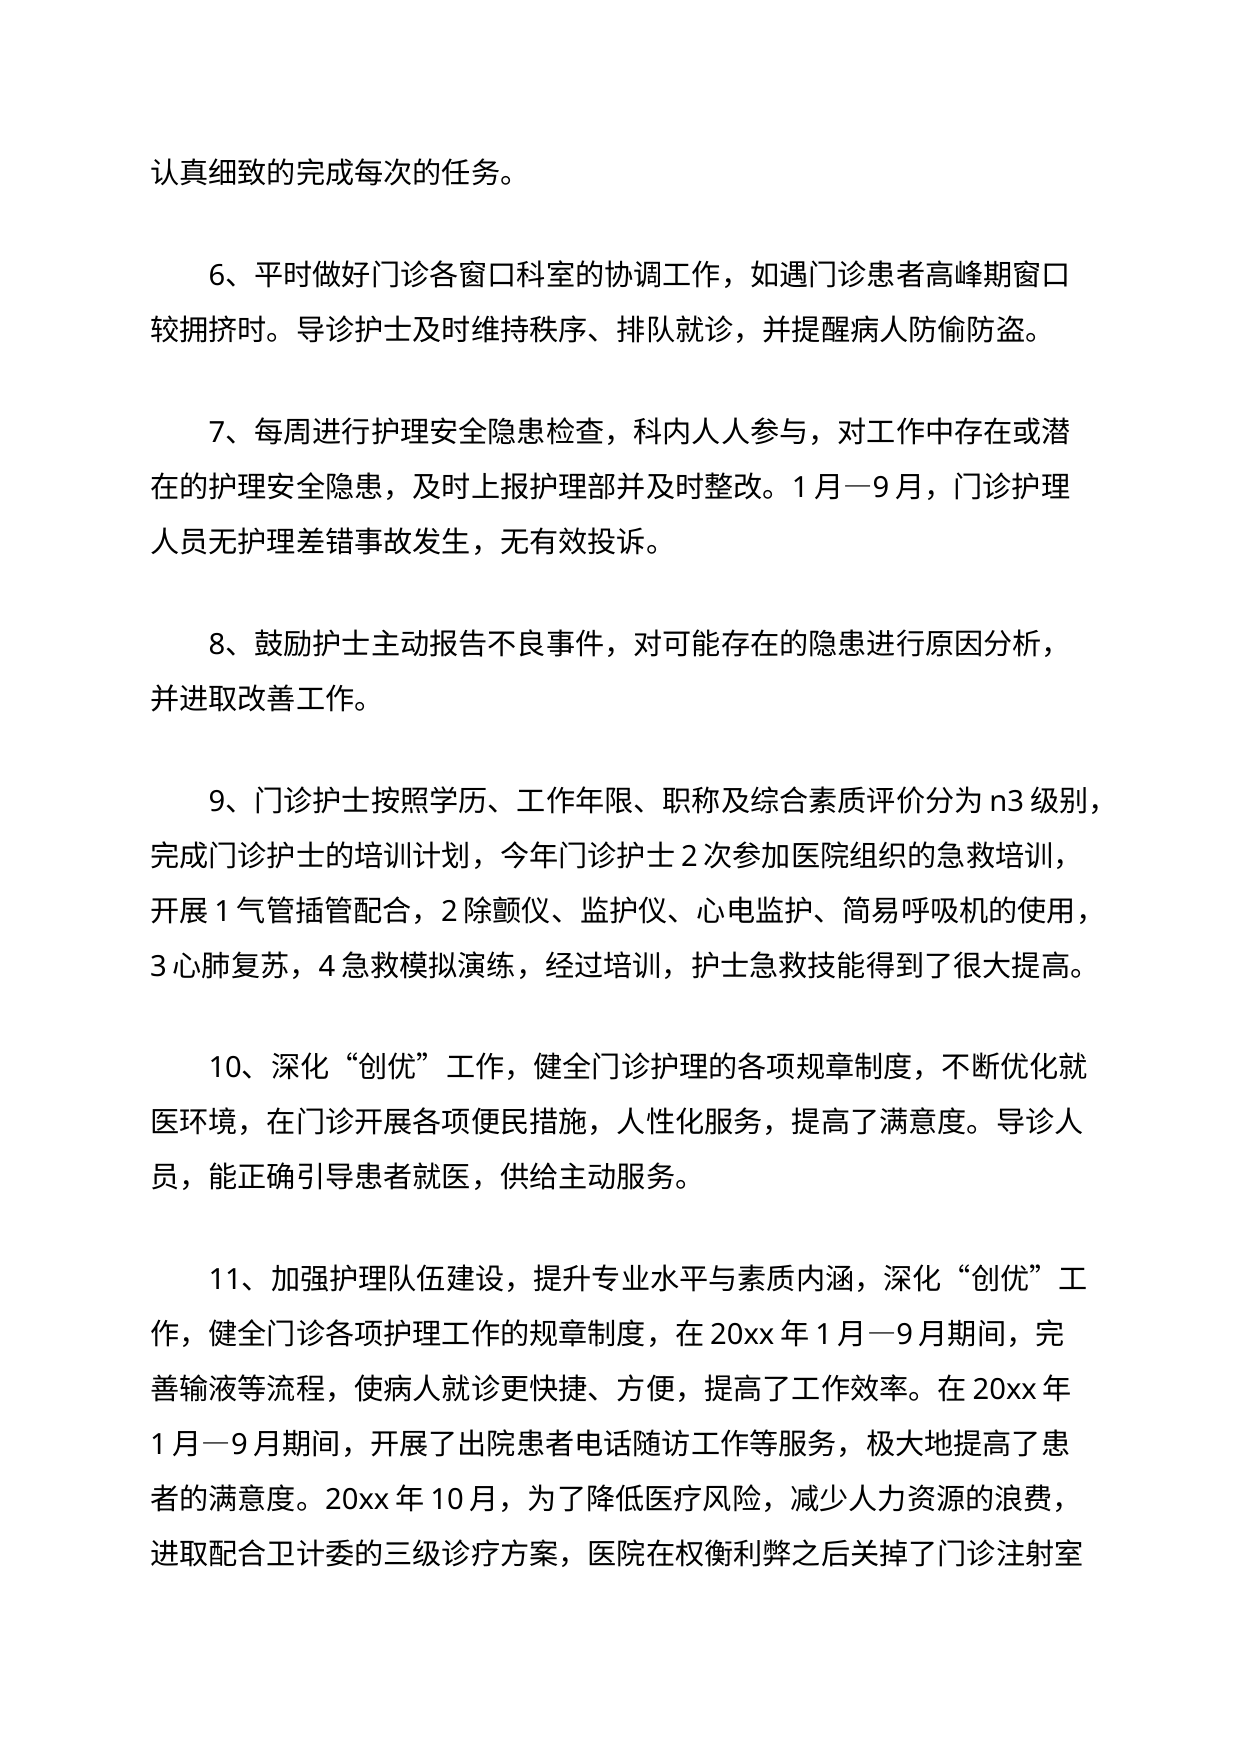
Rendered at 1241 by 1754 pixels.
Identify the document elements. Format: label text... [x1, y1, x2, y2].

text 6、平时做好门诊各窗口科室的协调工作，如遇门诊患者高峰期窗口较拥挤时。导诊护士及时维持秩序、排队就诊，并提醒病人防偷防盗。 [150, 252, 1090, 349]
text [150, 150, 1090, 192]
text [150, 1256, 1090, 1573]
text 7、每周进行护理安全隐患检查，科内人人参与，对工作中存在或潜在的护理安全隐患，及时上报护理部并及时整改。1月—9月，门诊护理人员无护理差错事故发生，无有效投诉。 [150, 408, 1090, 561]
text 10、深化“创优”工作，健全门诊护理的各项规章制度，不断优化就医环境，在门诊开展各项便民措施，人性化服务，提高了满意度。导诊人员，能正确引导患者就医，供给主动服务。 [150, 1044, 1090, 1196]
text 9、门诊护士按照学历、工作年限、职称及综合素质评价分为n3级别，完成门诊护士的培训计划，今年门诊护士2次参加医院组织的急救培训，开展1气管插管配合，2除颤仪、监护仪、心电监护、简易呼吸机的使用，3心肺复苏，4急救模拟演练，经过培训，护士急救技能得到了很大提高。 [150, 777, 1090, 984]
text 8、鼓励护士主动报告不良事件，对可能存在的隐患进行原因分析，并进取改善工作。 [150, 620, 1090, 718]
